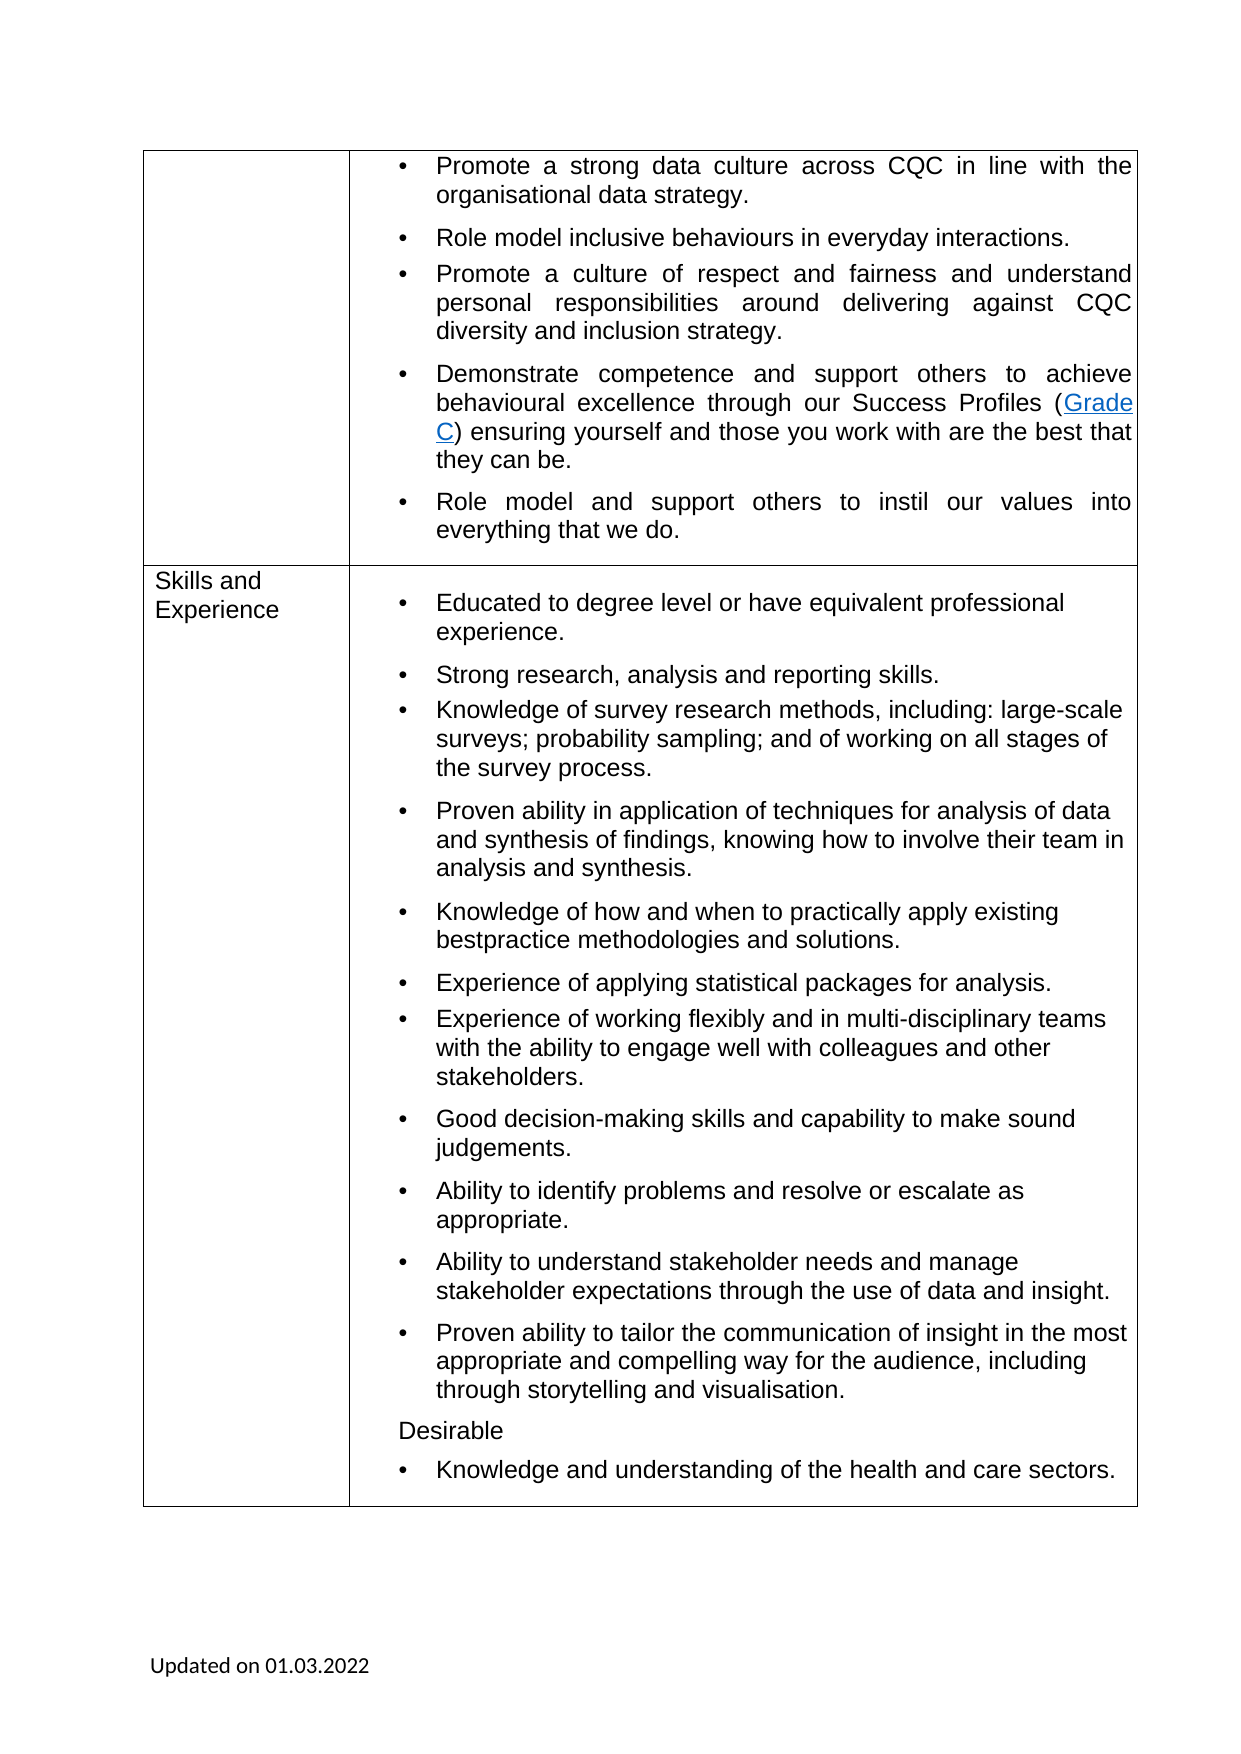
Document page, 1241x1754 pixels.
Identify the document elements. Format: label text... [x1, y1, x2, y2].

table_cell Skills and Experience [144, 566, 349, 1506]
table_header [144, 151, 349, 565]
table_header Promote a strong data culture across CQC in line with the organisational data strategy. Role model inclusive behaviours in everyday interactions. Promote a culture of respect and fairness and understand personal responsibilities around delivering against CQC diversity and inclusion strategy. Demonstrate competence and support others to achieve behavioural excellence through our Success Profiles (Grade C) ensuring yourself and those you work with are the best that they can be. Role model and support others to instil our values into everything that we do. [350, 151, 1137, 565]
table_cell Educated to degree level or have equivalent professional experience. Strong research, analysis and reporting skills. Knowledge of survey research methods, including: large-scale surveys; probability sampling; and of working on all stages of the survey process. Proven ability in application of techniques for analysis of data and synthesis of findings, knowing how to involve their team in analysis and synthesis. Knowledge of how and when to practically apply existing bestpractice methodologies and solutions. Experience of applying statistical packages for analysis. Experience of working flexibly and in multi-disciplinary teams with the ability to engage well with colleagues and other stakeholders. Good decision-making skills and capability to make sound judgements. Ability to identify problems and resolve or escalate as appropriate. Ability to understand stakeholder needs and manage stakeholder expectations through the use of data and insight. Proven ability to tailor the communication of insight in the most appropriate and compelling way for the audience, including through storytelling and visualisation. Desirable Knowledge and understanding of the health and care sectors. [350, 566, 1137, 1506]
